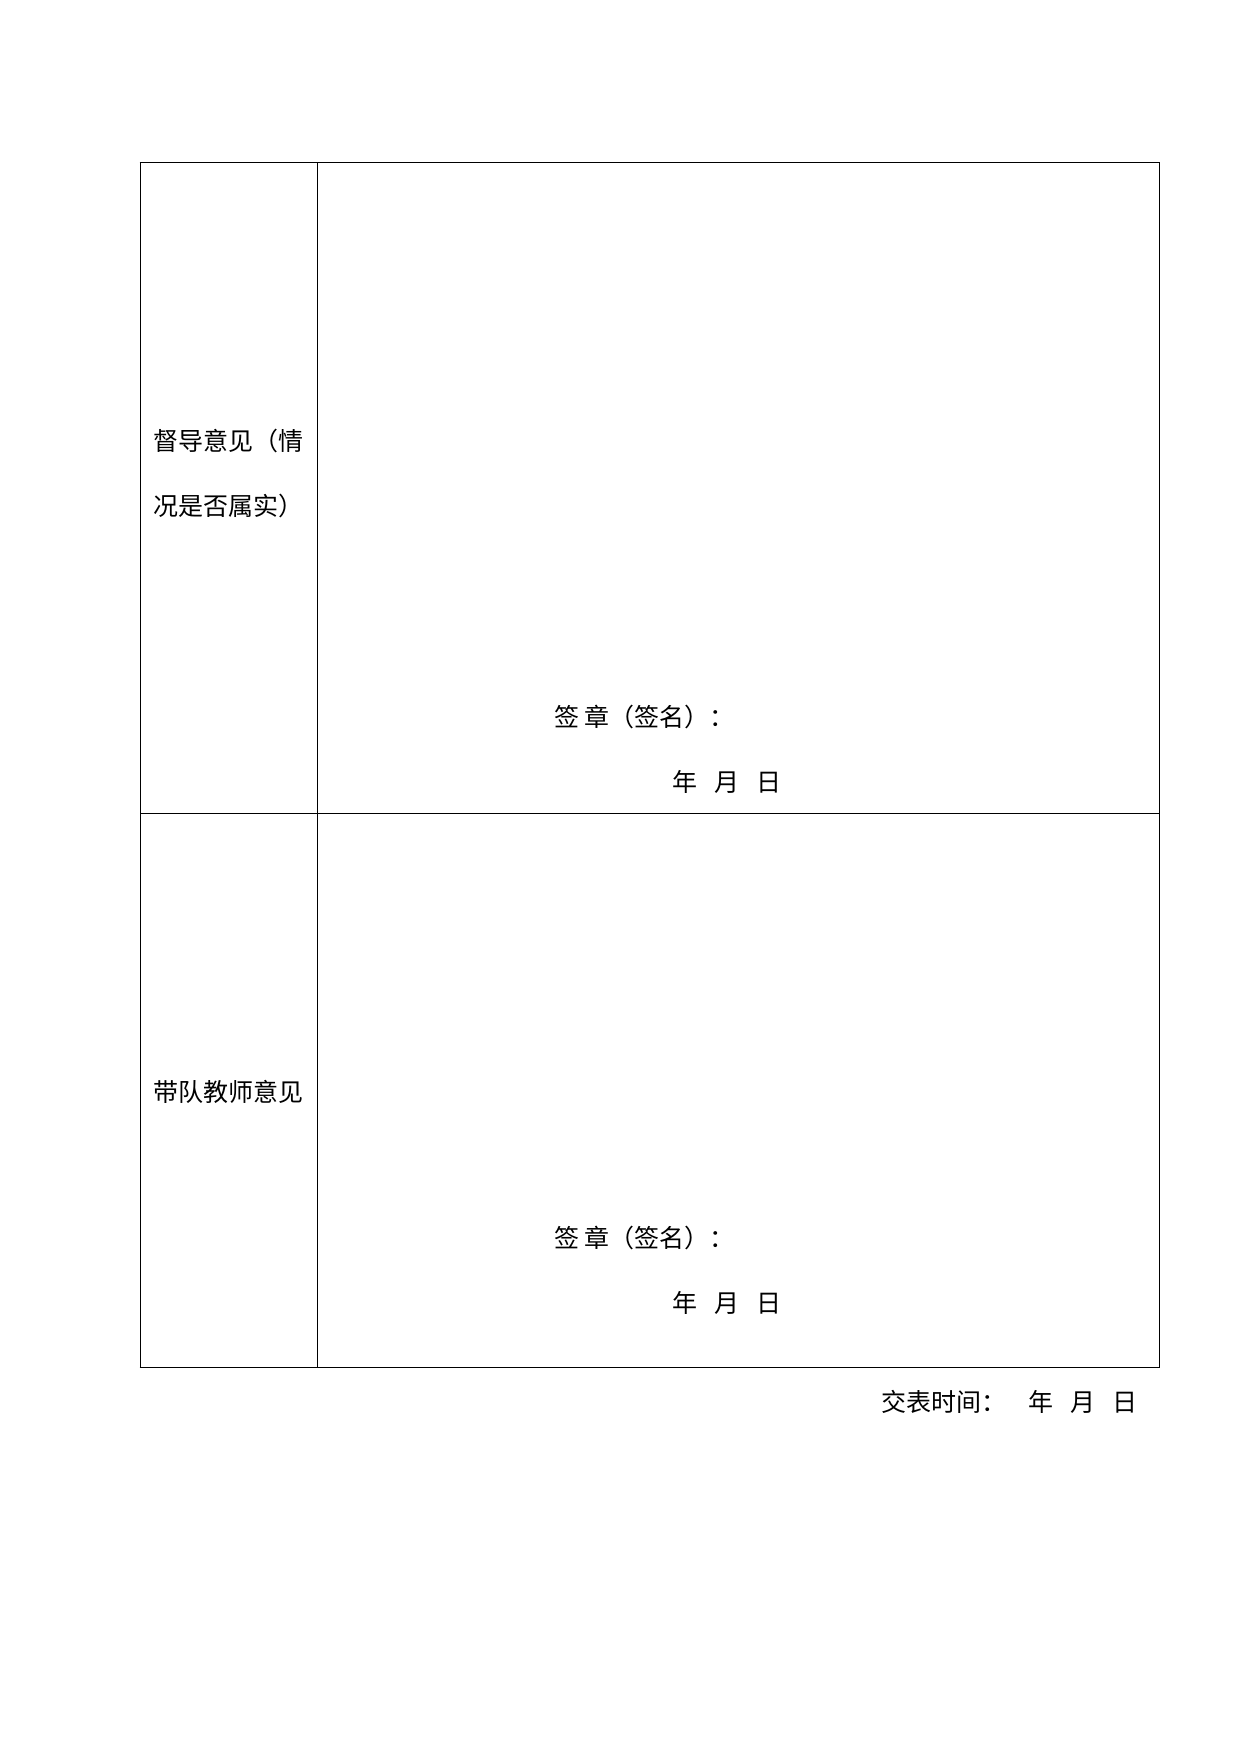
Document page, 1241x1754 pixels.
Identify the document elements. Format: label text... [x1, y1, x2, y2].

table_cell 签 章（签名）： 年 月 日 [318, 814, 1159, 1367]
text 交表时间： 年 月 日 [187, 1368, 1137, 1433]
table_cell 带队教师意见 [141, 814, 317, 1367]
table_cell 督导意见（情况是否属实） [141, 163, 317, 813]
table_cell 签 章（签名）： 年 月 日 [318, 163, 1159, 813]
